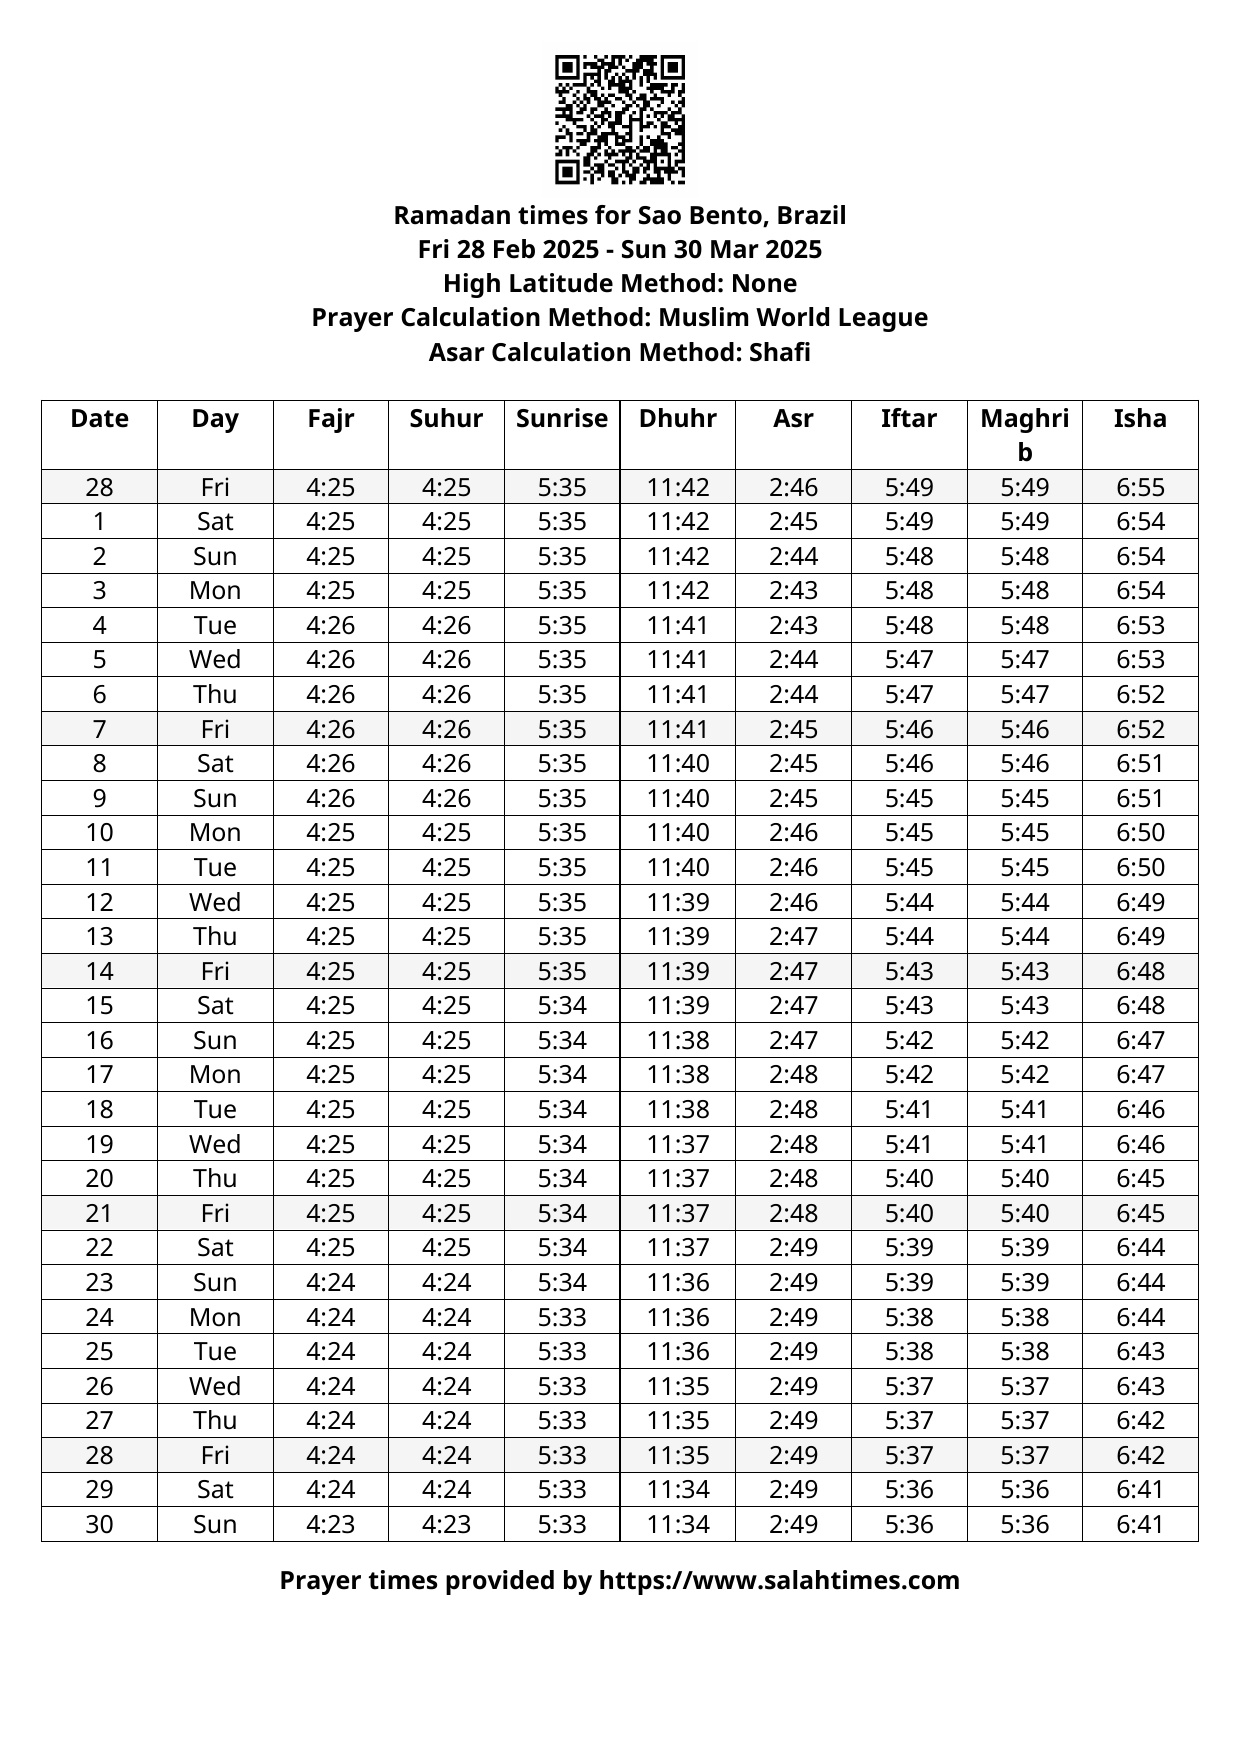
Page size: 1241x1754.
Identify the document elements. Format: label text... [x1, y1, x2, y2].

table_cell 5:44 [852, 885, 967, 918]
table_cell 2:45 [736, 712, 851, 745]
table_cell 2:48 [736, 1092, 851, 1126]
table_cell Sat [158, 504, 273, 538]
table_cell 5:39 [968, 1231, 1082, 1264]
table_cell 11:36 [621, 1265, 735, 1299]
table_cell 5:34 [505, 989, 619, 1022]
table_cell 5:33 [505, 1404, 619, 1437]
table_header Dhuhr [621, 401, 735, 469]
table_cell 5:43 [968, 989, 1082, 1022]
table_cell 6:43 [1083, 1369, 1198, 1402]
table_cell 6:53 [1083, 643, 1198, 676]
table_cell 5:35 [505, 885, 619, 918]
table_cell 5:45 [968, 816, 1082, 849]
table_cell 2:49 [736, 1507, 851, 1541]
table_cell 4:25 [389, 989, 504, 1022]
table_cell 2:49 [736, 1334, 851, 1368]
table_cell 5:49 [968, 504, 1082, 538]
table_cell 5:33 [505, 1473, 619, 1506]
table_cell 4:26 [389, 643, 504, 676]
table_cell Sun [158, 1507, 273, 1541]
table_cell 2:44 [736, 677, 851, 711]
table_cell 11:35 [621, 1404, 735, 1437]
table_cell Tue [158, 1334, 273, 1368]
table_cell 2:49 [736, 1265, 851, 1299]
table_cell 2:48 [736, 1196, 851, 1229]
table_cell 4:25 [389, 1231, 504, 1264]
table_cell 6 [42, 677, 157, 711]
table_cell 5:35 [505, 677, 619, 711]
table_cell 5:46 [968, 712, 1082, 745]
table_cell 6:54 [1083, 574, 1198, 607]
table_cell 5 [42, 643, 157, 676]
table_cell 2:45 [736, 504, 851, 538]
table_cell 2:43 [736, 608, 851, 642]
table_cell 5:45 [852, 816, 967, 849]
picture [542, 41, 699, 198]
table_cell 6:55 [1083, 470, 1198, 503]
table_cell 5:35 [505, 504, 619, 538]
table_cell 21 [42, 1196, 157, 1229]
table_cell 20 [42, 1161, 157, 1195]
table_cell 5:35 [505, 919, 619, 953]
table_cell 4:24 [274, 1265, 388, 1299]
table_cell 5:35 [505, 850, 619, 884]
table_cell 22 [42, 1231, 157, 1264]
table_cell 11:39 [621, 919, 735, 953]
table_cell 6:42 [1083, 1404, 1198, 1437]
table_cell 2:47 [736, 1023, 851, 1057]
table_cell 5:42 [968, 1058, 1082, 1091]
table_cell 6:49 [1083, 885, 1198, 918]
table_cell 14 [42, 954, 157, 987]
table_cell 4:23 [274, 1507, 388, 1541]
table_cell 13 [42, 919, 157, 953]
table_cell 19 [42, 1127, 157, 1160]
table_cell 2:46 [736, 850, 851, 884]
table_cell 5:40 [968, 1196, 1082, 1229]
table_header Sunrise [505, 401, 619, 469]
table_cell 8 [42, 746, 157, 780]
table_cell 2:46 [736, 470, 851, 503]
table_cell 5:40 [852, 1196, 967, 1229]
table_cell 6:42 [1083, 1438, 1198, 1472]
table_cell 4:26 [389, 712, 504, 745]
table_cell 27 [42, 1404, 157, 1437]
table_cell 5:37 [968, 1438, 1082, 1472]
table_cell 26 [42, 1369, 157, 1402]
table_cell 5:34 [505, 1231, 619, 1264]
table_cell 4:24 [274, 1300, 388, 1333]
table_cell 6:43 [1083, 1334, 1198, 1368]
table_cell Sat [158, 746, 273, 780]
table_cell 11:42 [621, 470, 735, 503]
table_cell 9 [42, 781, 157, 814]
table_cell 4:25 [389, 885, 504, 918]
table_cell 11:40 [621, 816, 735, 849]
table_cell 16 [42, 1023, 157, 1057]
table_cell 2:48 [736, 1058, 851, 1091]
table_cell 5:40 [852, 1161, 967, 1195]
table_cell Fri [158, 470, 273, 503]
table_cell 4:25 [389, 850, 504, 884]
table_cell 11:41 [621, 643, 735, 676]
table_cell 5:46 [852, 712, 967, 745]
table_cell 5:37 [852, 1404, 967, 1437]
table_cell 5:38 [852, 1300, 967, 1333]
table_cell Mon [158, 1058, 273, 1091]
table_cell 4:25 [274, 1092, 388, 1126]
table_cell Thu [158, 919, 273, 953]
table_cell 6:50 [1083, 816, 1198, 849]
table_cell 6:45 [1083, 1196, 1198, 1229]
table_cell 11:39 [621, 954, 735, 987]
table_header Day [158, 401, 273, 469]
table_cell 5:45 [852, 850, 967, 884]
table_cell 11:37 [621, 1231, 735, 1264]
text Ramadan times for Sao Bento, Brazil [42, 198, 1198, 232]
table_cell 6:49 [1083, 919, 1198, 953]
table_cell 4:25 [274, 504, 388, 538]
table_cell 4:26 [274, 677, 388, 711]
table_header Date [42, 401, 157, 469]
table_cell 2:49 [736, 1438, 851, 1472]
table_cell 5:33 [505, 1438, 619, 1472]
table_cell 11:42 [621, 504, 735, 538]
table_cell 2:49 [736, 1404, 851, 1437]
table_cell 4:25 [274, 850, 388, 884]
table_cell 5:43 [968, 954, 1082, 987]
table_cell 6:46 [1083, 1127, 1198, 1160]
table_cell 4:25 [274, 1127, 388, 1160]
table_cell 5:34 [505, 1092, 619, 1126]
table_cell 2:49 [736, 1231, 851, 1264]
table_cell 5:35 [505, 781, 619, 814]
table_cell 7 [42, 712, 157, 745]
text High Latitude Method: None [42, 266, 1198, 300]
table_cell Sun [158, 1265, 273, 1299]
table_cell 5:38 [852, 1334, 967, 1368]
table_cell 2:47 [736, 919, 851, 953]
table_cell 4:25 [389, 1023, 504, 1057]
table_cell 2:49 [736, 1369, 851, 1402]
table_cell 30 [42, 1507, 157, 1541]
table_cell 11 [42, 850, 157, 884]
table_cell 28 [42, 470, 157, 503]
table_cell 4:24 [389, 1265, 504, 1299]
table_cell 2:44 [736, 539, 851, 572]
table_cell 11:37 [621, 1161, 735, 1195]
table_cell Tue [158, 608, 273, 642]
table_cell 5:34 [505, 1196, 619, 1229]
table_cell 4:25 [274, 885, 388, 918]
table_cell 6:54 [1083, 539, 1198, 572]
table_cell Fri [158, 1196, 273, 1229]
table_cell 6:46 [1083, 1092, 1198, 1126]
table_cell 5:47 [852, 643, 967, 676]
table_cell 5:33 [505, 1507, 619, 1541]
table_header Isha [1083, 401, 1198, 469]
table_cell 4:24 [389, 1369, 504, 1402]
table_cell 11:39 [621, 989, 735, 1022]
table_cell 2:49 [736, 1300, 851, 1333]
table_cell Sun [158, 781, 273, 814]
table_cell 4:25 [274, 954, 388, 987]
table_cell 4:23 [389, 1507, 504, 1541]
table_cell 6:50 [1083, 850, 1198, 884]
table_cell 4:25 [274, 1231, 388, 1264]
table_cell Wed [158, 643, 273, 676]
table_header Suhur [389, 401, 504, 469]
table_cell 11:41 [621, 677, 735, 711]
table_cell 2:46 [736, 816, 851, 849]
table_cell Wed [158, 885, 273, 918]
table_cell 4:25 [389, 816, 504, 849]
table_cell 5:38 [968, 1334, 1082, 1368]
table_cell 6:47 [1083, 1058, 1198, 1091]
table_cell 5:38 [968, 1300, 1082, 1333]
table_cell 6:41 [1083, 1507, 1198, 1541]
table_cell 4:25 [389, 1092, 504, 1126]
table_cell 4:24 [389, 1334, 504, 1368]
table_cell 6:47 [1083, 1023, 1198, 1057]
table_cell 11:38 [621, 1023, 735, 1057]
table_cell 4:26 [274, 608, 388, 642]
table_cell 5:49 [968, 470, 1082, 503]
text Asar Calculation Method: Shafi [42, 334, 1198, 368]
table_cell 4:25 [389, 919, 504, 953]
table_cell 5:33 [505, 1369, 619, 1402]
table_cell 11:38 [621, 1092, 735, 1126]
table_cell 2:46 [736, 885, 851, 918]
table_cell 5:34 [505, 1023, 619, 1057]
table_cell 5:35 [505, 746, 619, 780]
table_cell 6:45 [1083, 1161, 1198, 1195]
table_cell 5:42 [968, 1023, 1082, 1057]
table_cell 12 [42, 885, 157, 918]
table_cell Sat [158, 1473, 273, 1506]
table_cell 2:49 [736, 1473, 851, 1506]
table_cell 4:25 [274, 1196, 388, 1229]
table_cell 2:47 [736, 954, 851, 987]
table_cell 5:39 [852, 1265, 967, 1299]
table_cell 11:39 [621, 885, 735, 918]
table_cell 5:35 [505, 574, 619, 607]
table_cell 4:24 [389, 1300, 504, 1333]
table_cell Sat [158, 1231, 273, 1264]
table_header Asr [736, 401, 851, 469]
table_cell 4:26 [274, 781, 388, 814]
table_cell 5:35 [505, 608, 619, 642]
table_cell 4:26 [389, 746, 504, 780]
table_cell 4:24 [274, 1473, 388, 1506]
text Prayer Calculation Method: Muslim World League [42, 300, 1198, 334]
table_cell 2:43 [736, 574, 851, 607]
table_cell 2:48 [736, 1161, 851, 1195]
table_header Fajr [274, 401, 388, 469]
table_cell 11:42 [621, 574, 735, 607]
table_cell 5:39 [852, 1231, 967, 1264]
table_cell 5:41 [852, 1127, 967, 1160]
table_cell 6:48 [1083, 954, 1198, 987]
table_cell 5:47 [968, 677, 1082, 711]
table_cell Fri [158, 954, 273, 987]
table_cell 2:45 [736, 746, 851, 780]
table_cell 24 [42, 1300, 157, 1333]
table_cell 2:45 [736, 781, 851, 814]
table_cell 1 [42, 504, 157, 538]
table_cell Sun [158, 539, 273, 572]
table_cell 6:51 [1083, 781, 1198, 814]
table_cell 5:44 [968, 919, 1082, 953]
table_cell 4:25 [389, 1196, 504, 1229]
table_cell 29 [42, 1473, 157, 1506]
table_cell 5:44 [968, 885, 1082, 918]
table_cell 4:25 [274, 539, 388, 572]
table_cell Thu [158, 1404, 273, 1437]
table_cell 6:44 [1083, 1265, 1198, 1299]
table_cell 6:53 [1083, 608, 1198, 642]
table_cell 5:48 [968, 574, 1082, 607]
table_cell 5:48 [852, 608, 967, 642]
table_cell Wed [158, 1127, 273, 1160]
table_cell 5:43 [852, 989, 967, 1022]
table_cell 5:46 [968, 746, 1082, 780]
table_cell Fri [158, 712, 273, 745]
table_cell 5:47 [968, 643, 1082, 676]
table_cell 5:39 [968, 1265, 1082, 1299]
table_cell 5:35 [505, 816, 619, 849]
table_cell 5:48 [852, 539, 967, 572]
table_cell 5:46 [852, 746, 967, 780]
table_cell 15 [42, 989, 157, 1022]
table_cell 4:24 [274, 1404, 388, 1437]
table_cell 5:45 [968, 781, 1082, 814]
table_cell 5:35 [505, 470, 619, 503]
table_cell 5:42 [852, 1023, 967, 1057]
table_cell 2:47 [736, 989, 851, 1022]
table_cell 4:25 [274, 989, 388, 1022]
table_cell 6:48 [1083, 989, 1198, 1022]
table_cell 6:51 [1083, 746, 1198, 780]
table_cell 4:25 [274, 574, 388, 607]
table_cell 5:36 [852, 1473, 967, 1506]
table_cell 5:36 [968, 1473, 1082, 1506]
table_cell 4:26 [274, 643, 388, 676]
table_cell 11:38 [621, 1058, 735, 1091]
table_cell 4:24 [274, 1438, 388, 1472]
table_cell 5:41 [852, 1092, 967, 1126]
table_cell 5:47 [852, 677, 967, 711]
table_cell 4:25 [274, 1058, 388, 1091]
table_cell 5:36 [968, 1507, 1082, 1541]
table_cell 11:34 [621, 1507, 735, 1541]
table_cell 4:25 [389, 1058, 504, 1091]
table_cell 4:24 [274, 1334, 388, 1368]
text Fri 28 Feb 2025 - Sun 30 Mar 2025 [42, 232, 1198, 266]
table_cell 6:52 [1083, 712, 1198, 745]
table_cell 4:25 [274, 470, 388, 503]
table_cell 2:48 [736, 1127, 851, 1160]
table_cell 5:48 [968, 539, 1082, 572]
table_cell 18 [42, 1092, 157, 1126]
table_cell 11:36 [621, 1300, 735, 1333]
table_cell 4:25 [389, 470, 504, 503]
table_cell Tue [158, 1092, 273, 1126]
table_cell 5:43 [852, 954, 967, 987]
table_cell 4:25 [274, 816, 388, 849]
table_cell Sat [158, 989, 273, 1022]
table_cell 4:25 [274, 919, 388, 953]
table_cell 5:48 [852, 574, 967, 607]
table_cell 5:45 [852, 781, 967, 814]
table_header Maghrib [968, 401, 1082, 469]
table_cell 5:34 [505, 1058, 619, 1091]
table_cell 6:41 [1083, 1473, 1198, 1506]
table_cell 2:44 [736, 643, 851, 676]
table_cell 4:25 [389, 1161, 504, 1195]
table_cell 5:44 [852, 919, 967, 953]
table_cell 11:35 [621, 1369, 735, 1402]
table_cell 4:26 [389, 781, 504, 814]
table_cell 5:34 [505, 1161, 619, 1195]
table_cell 4:25 [274, 1023, 388, 1057]
table_cell 23 [42, 1265, 157, 1299]
table_cell 4:24 [274, 1369, 388, 1402]
table_cell 4:24 [389, 1438, 504, 1472]
table_cell Mon [158, 574, 273, 607]
table_cell 17 [42, 1058, 157, 1091]
table_cell 11:41 [621, 608, 735, 642]
table_cell 5:33 [505, 1334, 619, 1368]
table_cell 5:41 [968, 1092, 1082, 1126]
table_cell 5:42 [852, 1058, 967, 1091]
table_cell 5:35 [505, 643, 619, 676]
table_cell 5:37 [852, 1369, 967, 1402]
table_cell 5:40 [968, 1161, 1082, 1195]
table_cell 4:25 [389, 954, 504, 987]
table_cell 6:44 [1083, 1231, 1198, 1264]
table_cell 4:26 [274, 712, 388, 745]
table_cell Thu [158, 1161, 273, 1195]
table_cell 4:26 [274, 746, 388, 780]
table_cell 6:52 [1083, 677, 1198, 711]
table_cell 25 [42, 1334, 157, 1368]
table_cell 11:37 [621, 1196, 735, 1229]
table_cell 4:25 [389, 539, 504, 572]
table_cell 5:34 [505, 1265, 619, 1299]
table_cell 5:35 [505, 712, 619, 745]
table_cell Sun [158, 1023, 273, 1057]
table_cell 5:49 [852, 504, 967, 538]
table_cell 10 [42, 816, 157, 849]
table_cell 5:37 [852, 1438, 967, 1472]
table_cell 2 [42, 539, 157, 572]
table_cell 11:40 [621, 746, 735, 780]
table_cell 11:42 [621, 539, 735, 572]
table_cell Thu [158, 677, 273, 711]
table_cell 5:37 [968, 1404, 1082, 1437]
text Prayer times provided by https://www.salahtimes.com [42, 1563, 1198, 1597]
table_cell 5:49 [852, 470, 967, 503]
table_cell 4:25 [274, 1161, 388, 1195]
table_cell 4:25 [389, 574, 504, 607]
table_cell Wed [158, 1369, 273, 1402]
table_cell 5:33 [505, 1300, 619, 1333]
table_cell 11:34 [621, 1473, 735, 1506]
table_cell 4:24 [389, 1473, 504, 1506]
table_cell 11:36 [621, 1334, 735, 1368]
table_cell Fri [158, 1438, 273, 1472]
table_cell 6:54 [1083, 504, 1198, 538]
table_cell 11:41 [621, 712, 735, 745]
table_cell 5:35 [505, 539, 619, 572]
table_cell 11:37 [621, 1127, 735, 1160]
table_cell 11:40 [621, 850, 735, 884]
table_cell 5:34 [505, 1127, 619, 1160]
table_cell 4 [42, 608, 157, 642]
table_cell 4:24 [389, 1404, 504, 1437]
table_cell 6:44 [1083, 1300, 1198, 1333]
table_cell 4:26 [389, 677, 504, 711]
table_cell Mon [158, 816, 273, 849]
table_cell 4:26 [389, 608, 504, 642]
table_cell 5:36 [852, 1507, 967, 1541]
table_cell 4:25 [389, 1127, 504, 1160]
table_cell 4:25 [389, 504, 504, 538]
table_cell 5:35 [505, 954, 619, 987]
table_cell 5:45 [968, 850, 1082, 884]
table_cell 5:48 [968, 608, 1082, 642]
table_cell 5:37 [968, 1369, 1082, 1402]
table_header Iftar [852, 401, 967, 469]
table_cell 11:40 [621, 781, 735, 814]
table_cell 5:41 [968, 1127, 1082, 1160]
table_cell Mon [158, 1300, 273, 1333]
table_cell 3 [42, 574, 157, 607]
table_cell 11:35 [621, 1438, 735, 1472]
table_cell Tue [158, 850, 273, 884]
table_cell 28 [42, 1438, 157, 1472]
